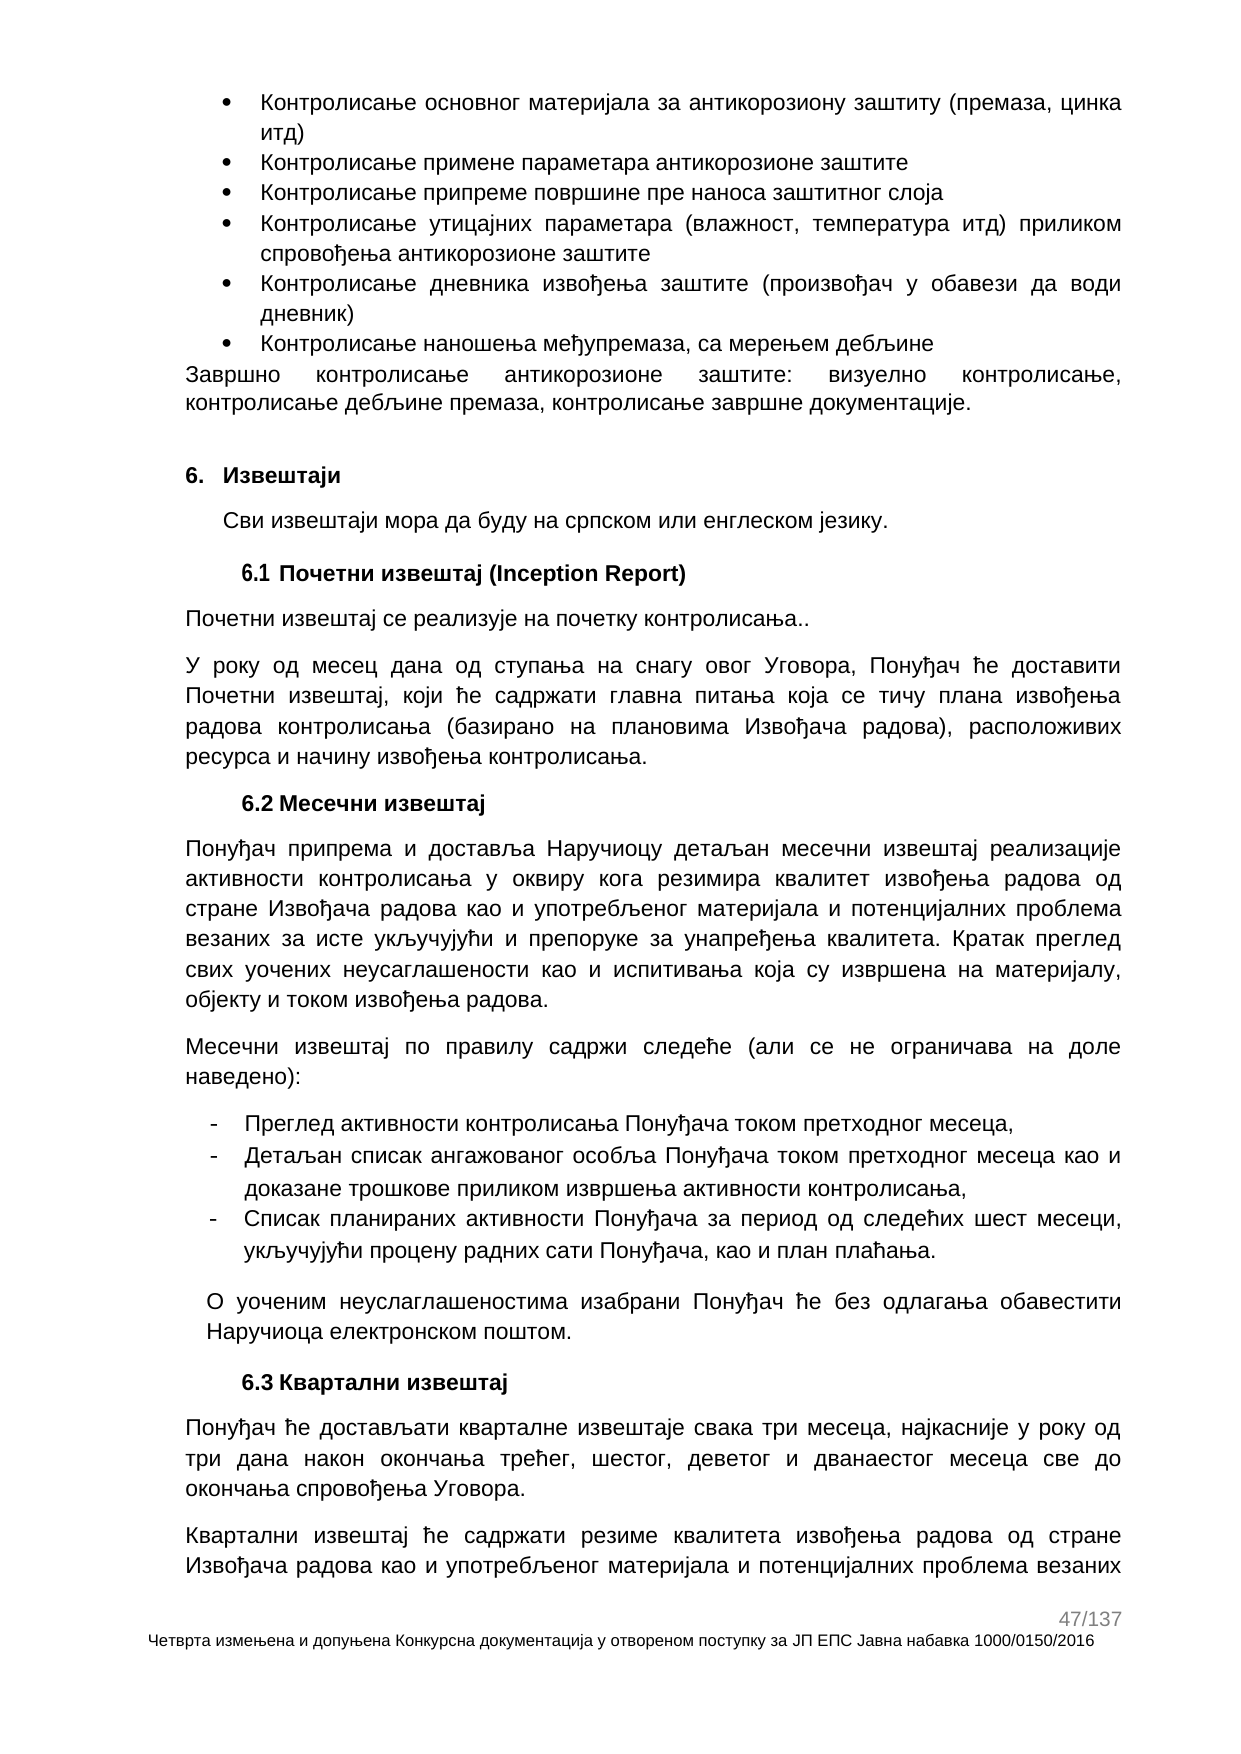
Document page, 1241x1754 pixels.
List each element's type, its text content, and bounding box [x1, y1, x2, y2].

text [185, 1522, 1122, 1578]
text Завршно контролисање антикорозионе заштите: визуелно контролисање, контролисање дебљине премаза, контролисање завршне документације. [185, 361, 1122, 415]
list Детаљан списак ангажованог особља Понуђача током претходног месеца као и доказане трошкове приликом извршења активности контролисања, [207, 1142, 1122, 1201]
list Контролисање дневника извођења заштите (произвођач у обавези да води дневник) [223, 270, 1122, 326]
list Квартални извештај [241, 1369, 1122, 1396]
list Месечни извештај [241, 790, 1122, 816]
list Преглед активности контролисања Понуђача током претходног месеца, [207, 1110, 1122, 1138]
list Сви извештаји мора да буду на српском или енглеском језику. [223, 507, 1122, 533]
list Контролисање примене параметара антикорозионе заштите [223, 149, 1122, 175]
list Контролисање припреме површине пре наноса заштитног слоја [223, 179, 1122, 206]
list Списак планираних активности Понуђача за период од следећих шест месеци, укључујући процену радних сати Понуђача, као и план плаћања. [206, 1205, 1122, 1263]
text Понуђач припрема и доставља Наручиоцу детаљан месечни извештај реализације активности контролисања у оквиру кога резимира квалитет извођења радова од стране Извођача радова као и употребљеног материјала и потенцијалних проблема везаних за исте укључујући и препоруке за унапређења квалитета. Кратак преглед свих уочених неусаглашености као и испитивања која су извршена на материјалу, објекту и током извођења радова. [185, 835, 1122, 1012]
list Извештаји [185, 462, 1122, 488]
list Контролисање основног материјала за антикорозиону заштиту (премаза, цинка итд) [223, 89, 1122, 145]
list Контролисање наношења међупремаза, са мерењем дебљине [223, 330, 1122, 357]
text О уоченим неуслаглашеностима изабрани Понуђач ће без одлагања обавестити Наручиоца електронском поштом. [206, 1288, 1122, 1344]
text Почетни извештај се реализује на почетку контролисања.. [185, 605, 1122, 632]
list Контролисање утицајних параметара (влажност, температура итд) приликом спровођења антикорозионе заштите [223, 209, 1122, 266]
text Месечни извештај по правилу садржи следеће (али се не ограничава на доле наведено): [185, 1033, 1122, 1089]
text У року од месец дана од ступања на снагу овог Уговора, Понуђач ће доставити Почетни извештај, који ће садржати главна питања која се тичу плана извођења радова контролисања (базирано на плановима Извођача радова), расположивих ресурса и начину извођења контролисања. [185, 652, 1122, 769]
text Понуђач ће достављати кварталне извештаје свака три месеца, најкасније у року од три дана након окончања трећег, шестог, деветог и дванаестог месеца све до окончања спровођења Уговора. [185, 1414, 1122, 1501]
list Почетни извештај (Inception Report) [241, 558, 1122, 586]
